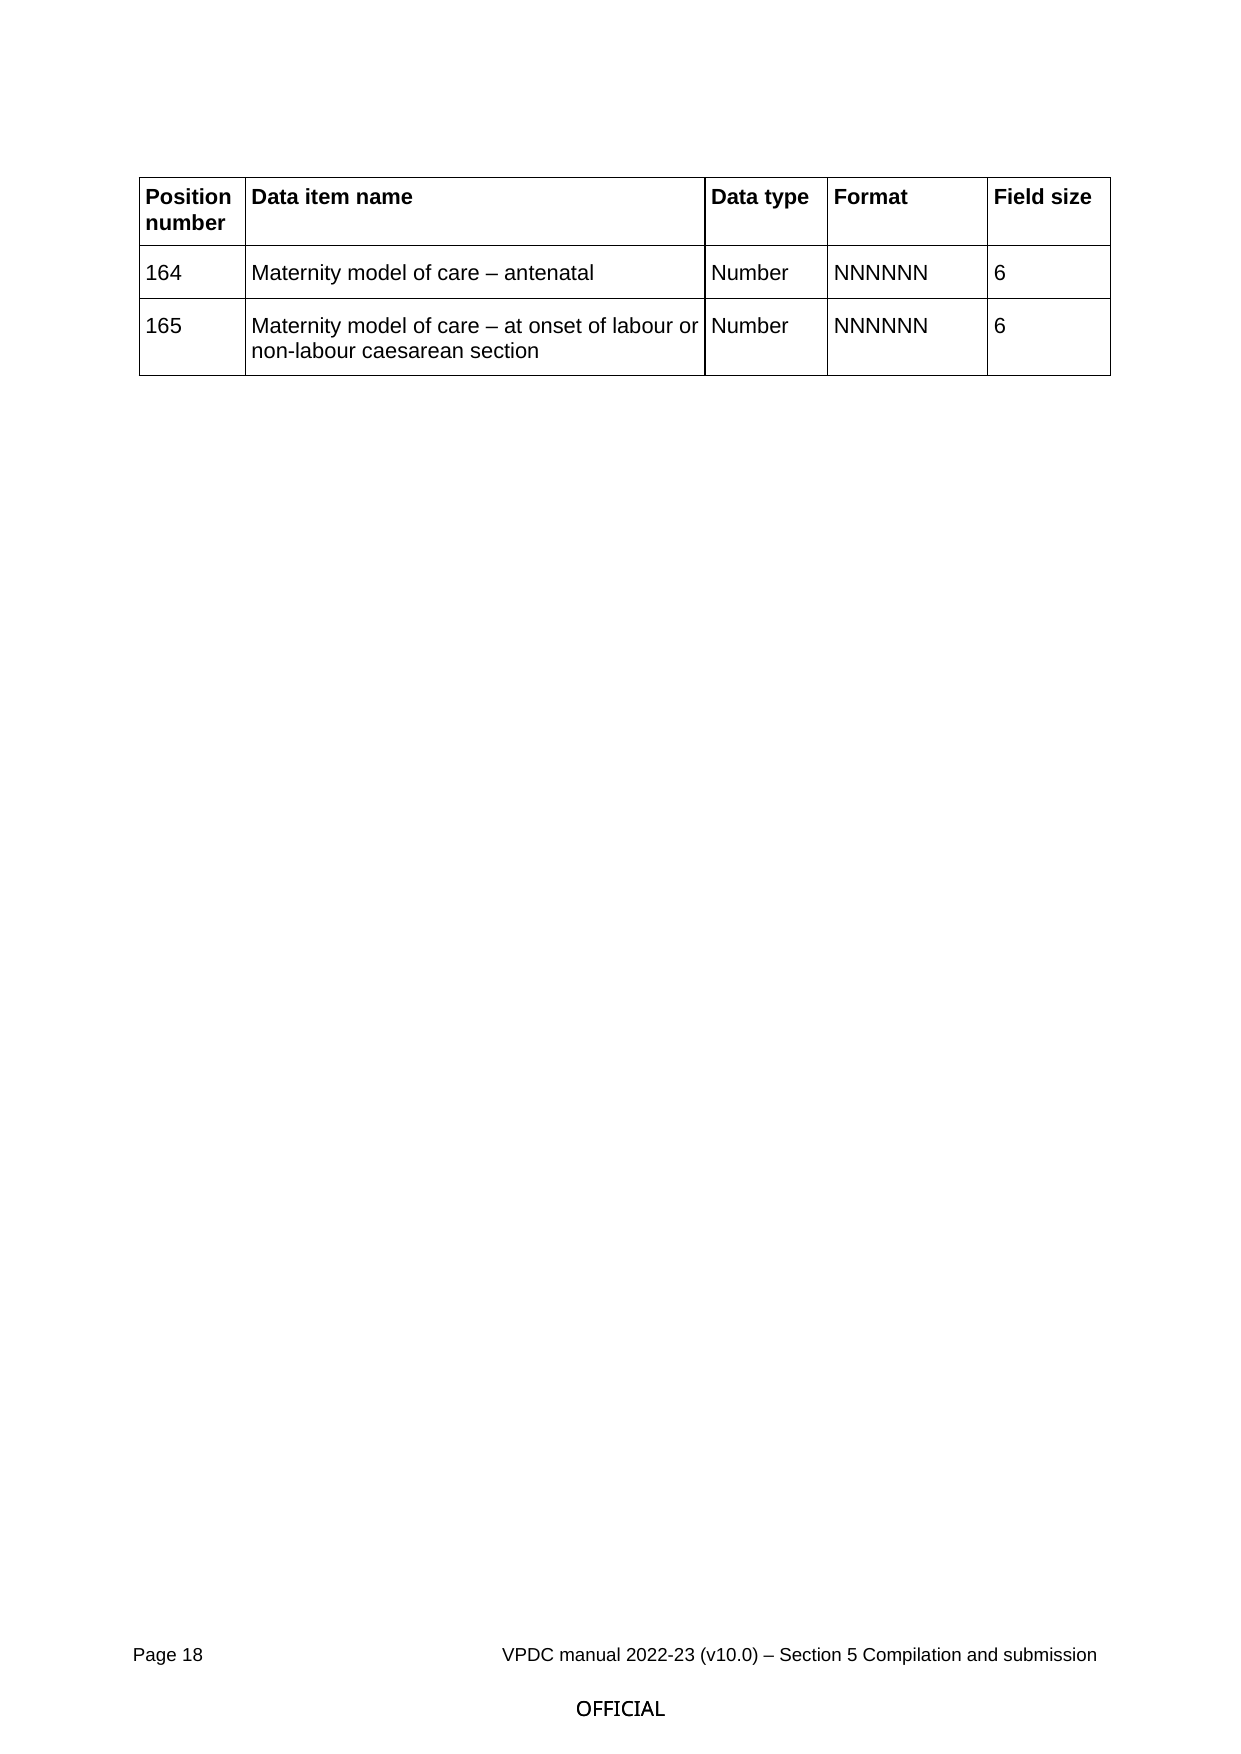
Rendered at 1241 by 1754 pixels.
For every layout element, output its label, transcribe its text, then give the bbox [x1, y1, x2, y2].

table_cell NNNNNN [828, 299, 987, 375]
table_header Format [828, 178, 987, 245]
table_cell Maternity model of care – at onset of labour or non-labour caesarean section [246, 299, 704, 375]
table_cell Number [706, 299, 827, 375]
table_cell NNNNNN [828, 246, 987, 297]
table_header Data item name [246, 178, 704, 245]
table_cell 165 [140, 299, 245, 375]
table_cell Maternity model of care – antenatal [246, 246, 704, 297]
table_header Position number [140, 178, 245, 245]
table_cell 6 [988, 299, 1110, 375]
table_cell 164 [140, 246, 245, 297]
table_cell 6 [988, 246, 1110, 297]
table_header Field size [988, 178, 1110, 245]
table_header Data type [706, 178, 827, 245]
table_cell Number [706, 246, 827, 297]
